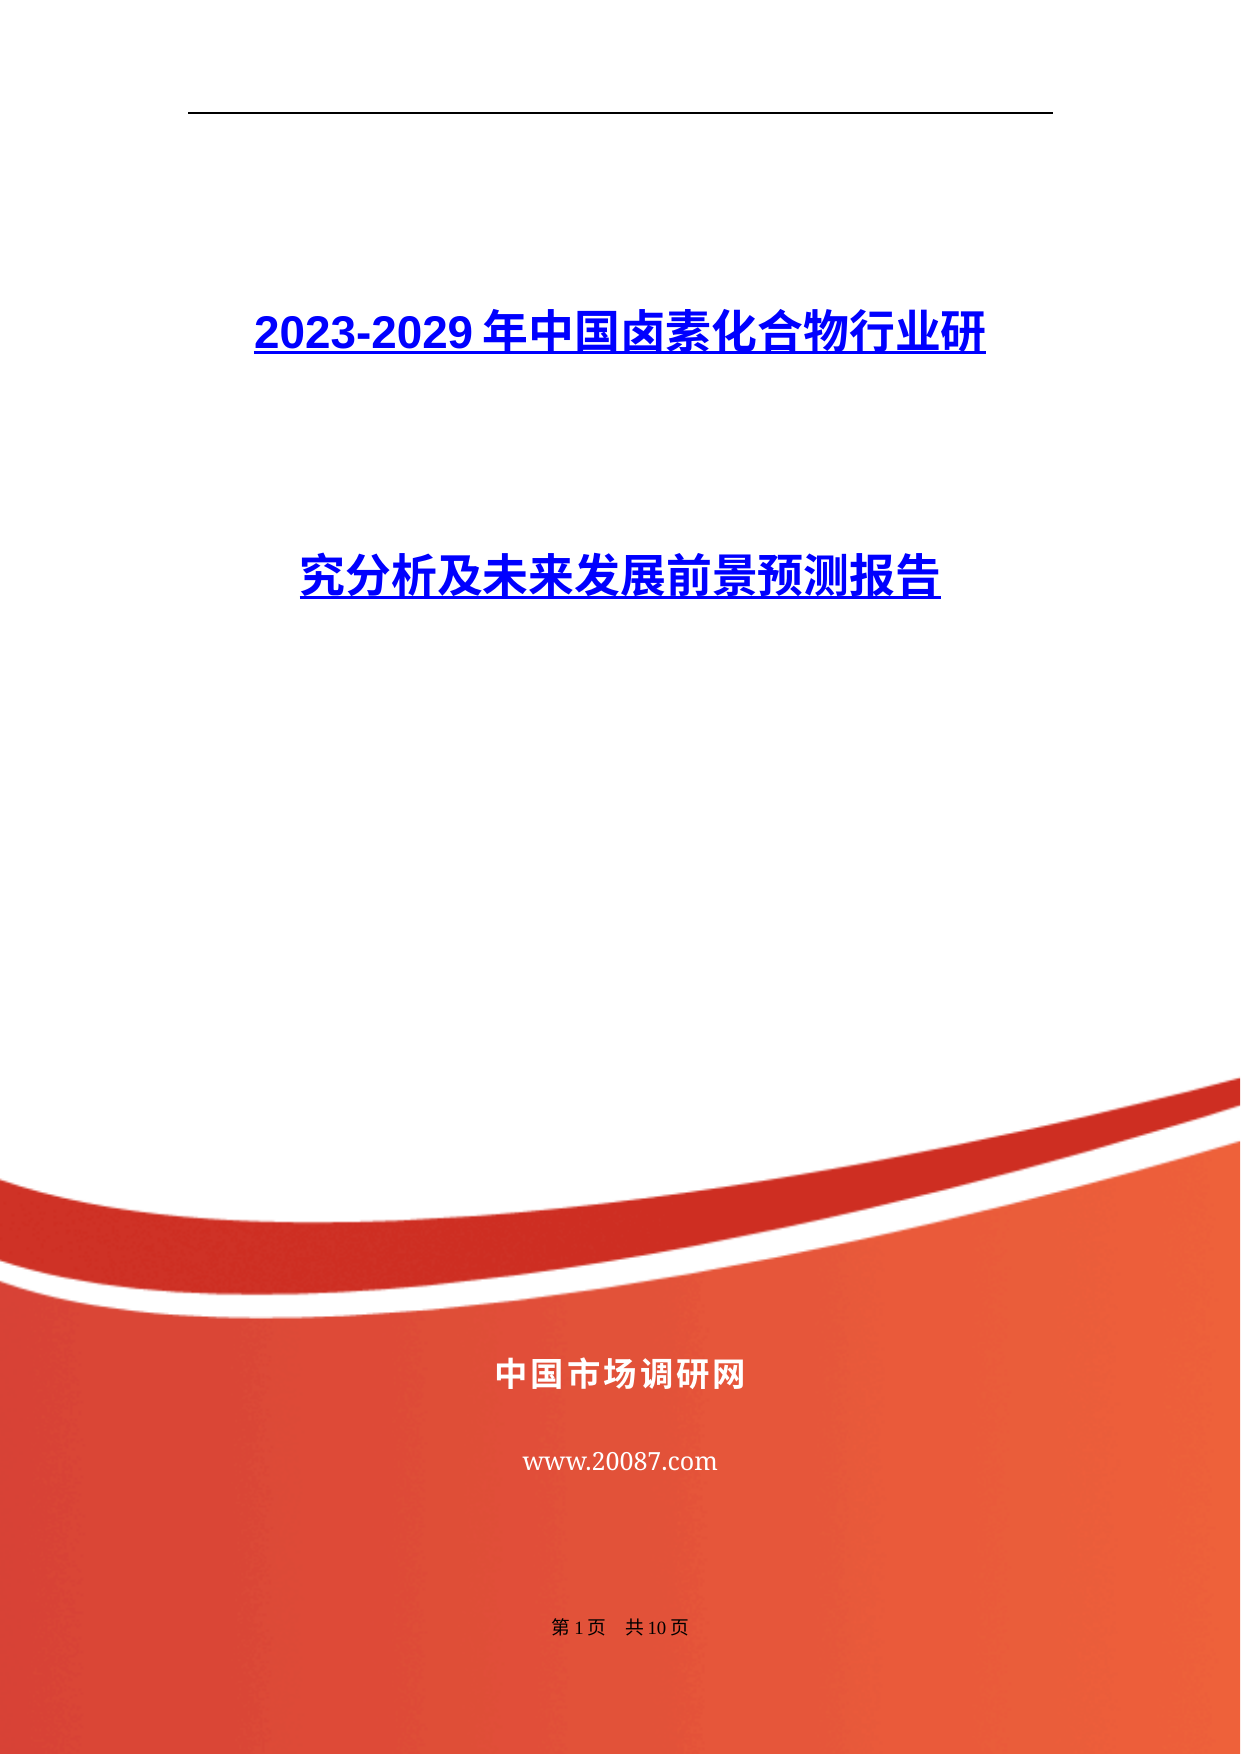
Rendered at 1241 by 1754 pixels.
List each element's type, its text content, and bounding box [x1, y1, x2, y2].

picture [0, 1006, 1241, 1754]
text www.20087.com [187, 1428, 1053, 1493]
subtitle 中国市场调研网 [187, 1339, 1053, 1404]
table_header 2023-2029年中国卤素化合物行业研究分析及未来发展前景预测报告 [188, 207, 1053, 773]
